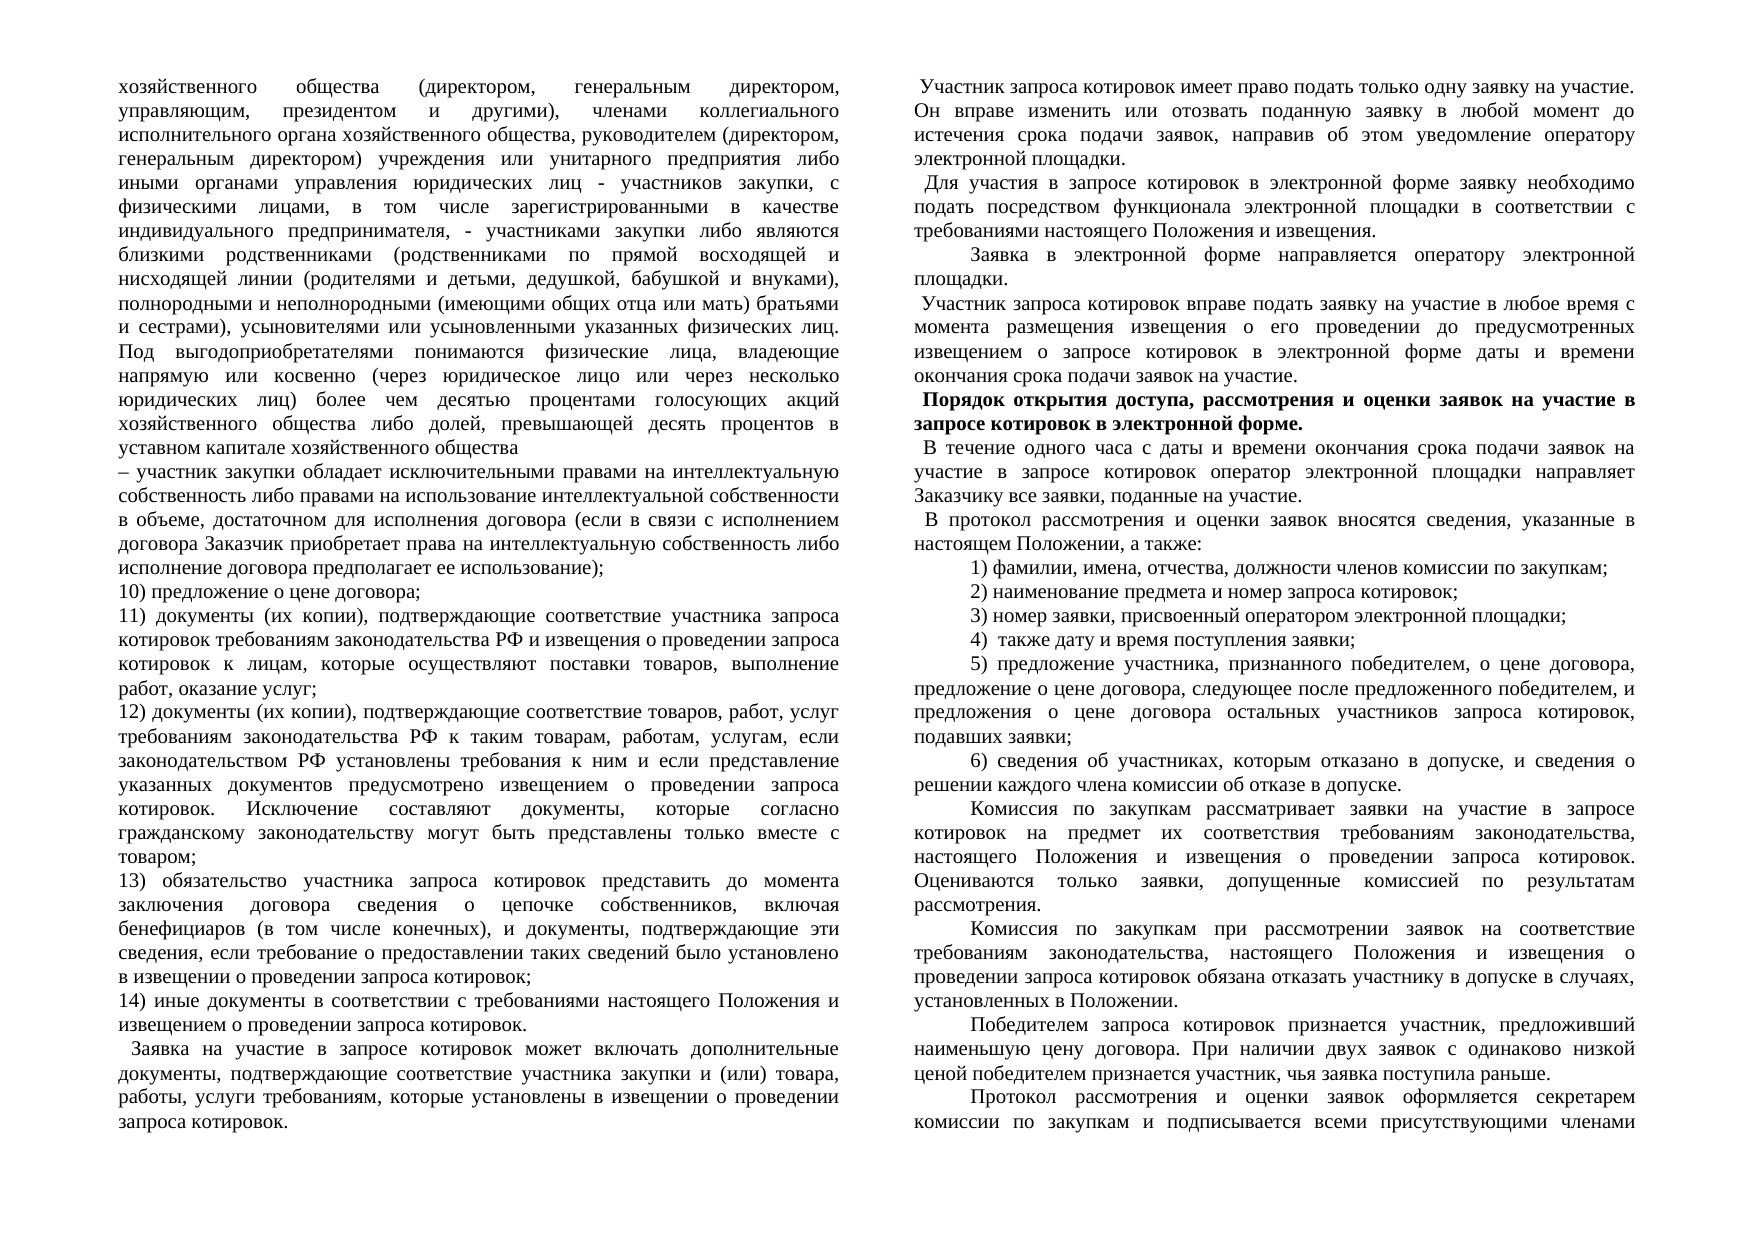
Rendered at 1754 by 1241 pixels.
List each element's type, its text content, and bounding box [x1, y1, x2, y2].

text Комиссия по закупкам рассматривает заявки на участие в запросе котировок на предмет их соответствия требованиям законодательства, настоящего Положения и извещения о проведении запроса котировок. Оцениваются только заявки, допущенные комиссией по результатам рассмотрения. [914, 796, 1636, 916]
text 13) обязательство участника запроса котировок представить до момента заключения договора сведения о цепочке собственников, включая бенефициаров (в том числе конечных), и документы, подтверждающие эти сведения, если требование о предоставлении таких сведений было установлено в извещении о проведении запроса котировок; [118, 868, 840, 988]
text – участник закупки обладает исключительными правами на интеллектуальную собственность либо правами на использование интеллектуальной собственности в объеме, достаточном для исполнения договора (если в связи с исполнением договора Заказчик приобретает права на интеллектуальную собственность либо исполнение договора предполагает ее использование); [118, 459, 840, 579]
text Для участия в запросе котировок в электронной форме заявку необходимо подать посредством функционала электронной площадки в соответствии с требованиями настоящего Положения и извещения. [914, 170, 1636, 242]
text 14) иные документы в соответствии с требованиями настоящего Положения и извещением о проведении запроса котировок. [118, 988, 840, 1036]
text 6) сведения об участниках, которым отказано в допуске, и сведения о решении каждого члена комиссии об отказе в допуске. [914, 748, 1636, 796]
text В течение одного часа с даты и времени окончания срока подачи заявок на участие в запросе котировок оператор электронной площадки направляет Заказчику все заявки, поданные на участие. [914, 435, 1636, 507]
text В протокол рассмотрения и оценки заявок вносятся сведения, указанные в настоящем Положении, а также: [914, 507, 1636, 555]
text Участник запроса котировок имеет право подать только одну заявку на участие. Он вправе изменить или отозвать поданную заявку в любой момент до истечения срока подачи заявок, направив об этом уведомление оператору электронной площадки. [914, 74, 1636, 170]
text 11) документы (их копии), подтверждающие соответствие участника запроса котировок требованиям законодательства РФ и извещения о проведении запроса котировок к лицам, которые осуществляют поставки товаров, выполнение работ, оказание услуг; [118, 603, 840, 699]
text Победителем запроса котировок признается участник, предложивший наименьшую цену договора. При наличии двух заявок с одинаково низкой ценой победителем признается участник, чья заявка поступила раньше. [914, 1012, 1636, 1084]
text 5) предложение участника, признанного победителем, о цене договора, предложение о цене договора, следующее после предложенного победителем, и предложения о цене договора остальных участников запроса котировок, подавших заявки; [914, 651, 1636, 748]
text Участник запроса котировок вправе подать заявку на участие в любое время с момента размещения извещения о его проведении до предусмотренных извещением о запросе котировок в электронной форме даты и времени окончания срока подачи заявок на участие. [914, 290, 1636, 387]
text 12) документы (их копии), подтверждающие соответствие товаров, работ, услуг требованиям законодательства РФ к таким товарам, работам, услугам, если законодательством РФ установлены требования к ним и если представление указанных документов предусмотрено извещением о проведении запроса котировок. Исключение составляют документы, которые согласно гражданскому законодательству могут быть представлены только вместе с товаром; [118, 699, 840, 868]
text 1) фамилии, имена, отчества, должности членов комиссии по закупкам; [914, 555, 1636, 579]
text Комиссия по закупкам при рассмотрении заявок на соответствие требованиям законодательства, настоящего Положения и извещения о проведении запроса котировок обязана отказать участнику в допуске в случаях, установленных в Положении. [914, 916, 1636, 1012]
text Заявка на участие в запросе котировок может включать дополнительные документы, подтверждающие соответствие участника закупки и (или) товара, работы, услуги требованиям, которые установлены в извещении о проведении запроса котировок. [118, 1036, 840, 1133]
text Порядок открытия доступа, рассмотрения и оценки заявок на участие в запросе котировок в электронной форме. [914, 387, 1636, 435]
text 4) также дату и время поступления заявки; [914, 627, 1636, 651]
text Заявка в электронной форме направляется оператору электронной площадки. [914, 242, 1636, 290]
text 3) номер заявки, присвоенный оператором электронной площадки; [914, 603, 1636, 627]
text 2) наименование предмета и номер запроса котировок; [914, 579, 1636, 603]
text 10) предложение о цене договора; [118, 579, 840, 603]
